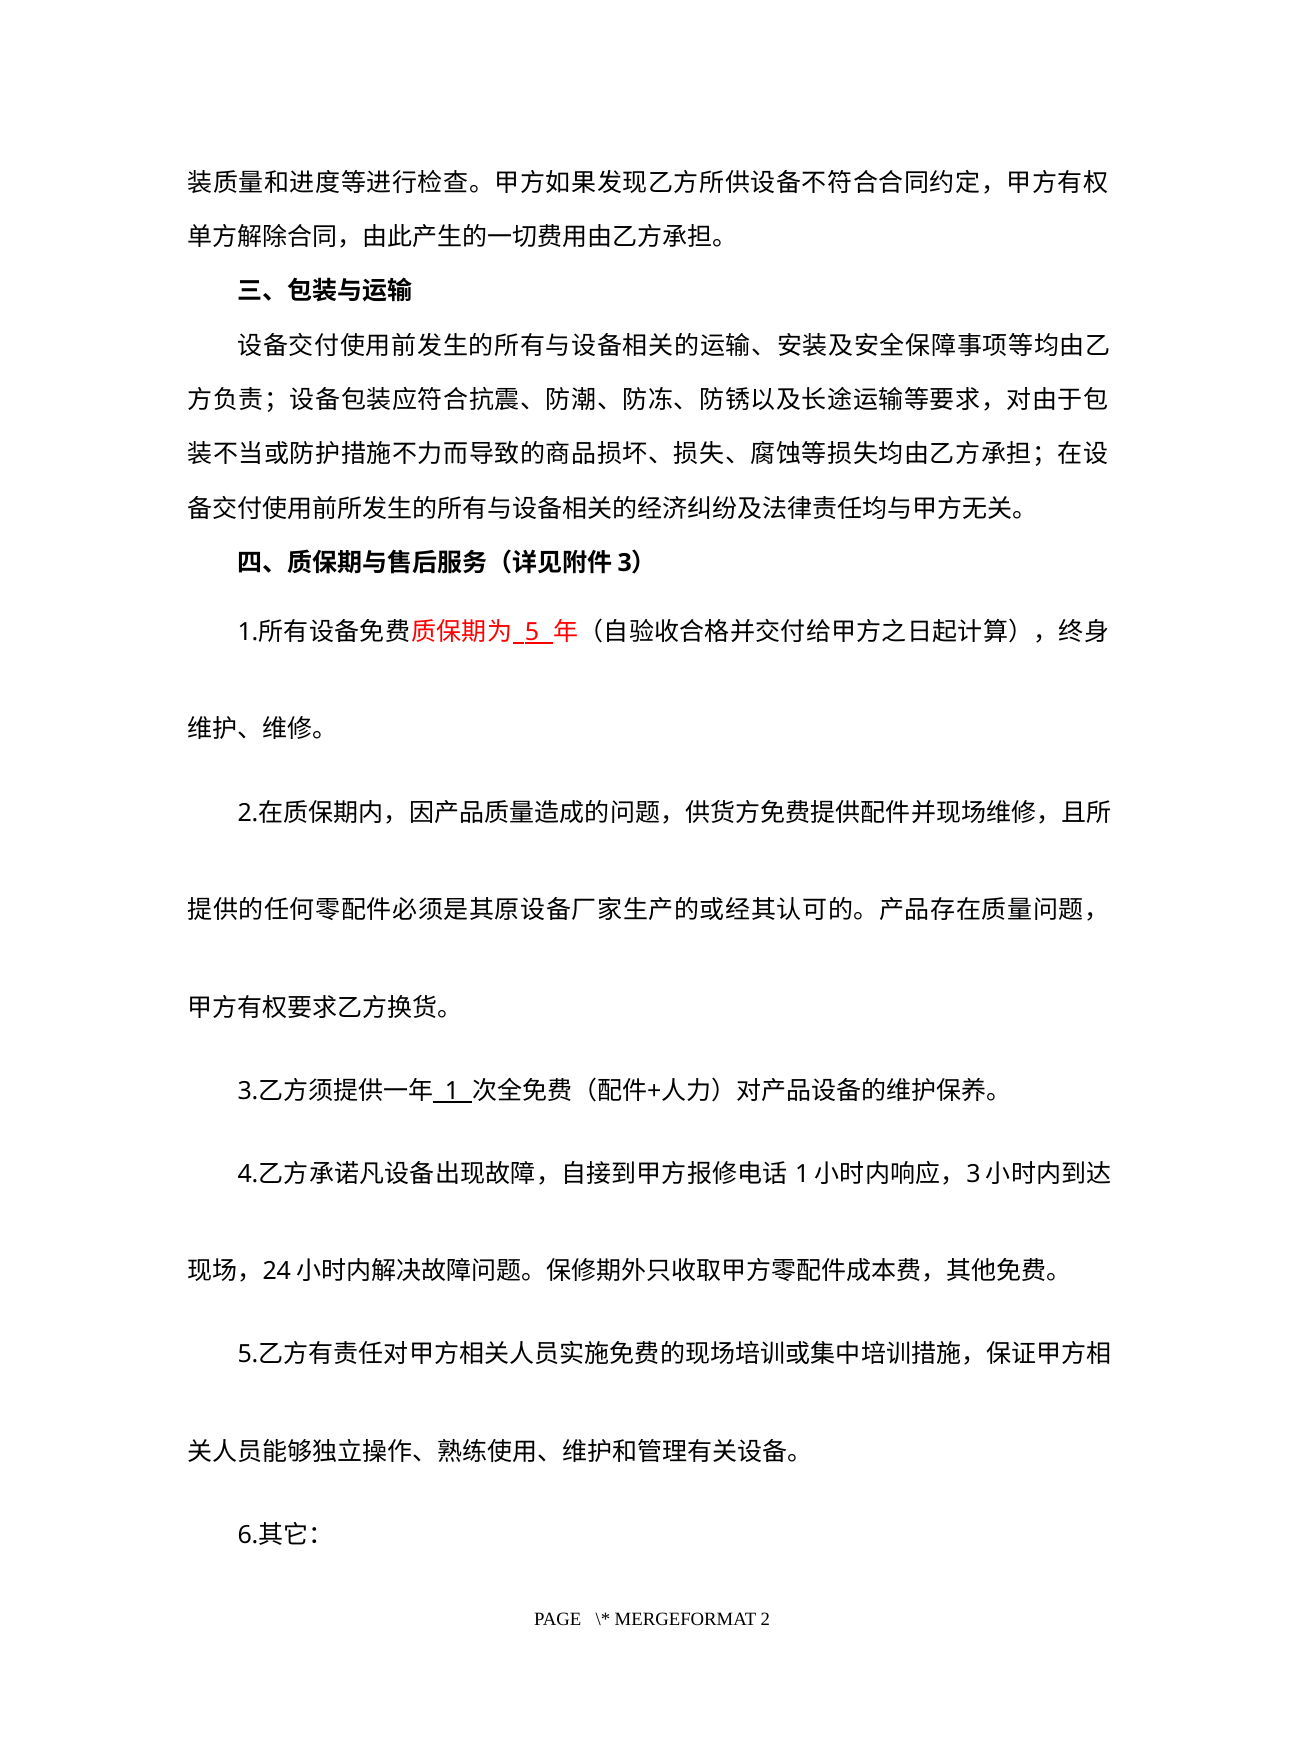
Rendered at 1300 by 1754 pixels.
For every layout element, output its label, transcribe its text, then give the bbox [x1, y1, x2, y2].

text 6.其它： [187, 1500, 1112, 1565]
text 5.乙方有责任对甲方相关人员实施免费的现场培训或集中培训措施，保证甲方相关人员能够独立操作、熟练使用、维护和管理有关设备。 [187, 1319, 1112, 1482]
text 1.所有设备免费质保期为 5 年（自验收合格并交付给甲方之日起计算），终身维护、维修。 [187, 597, 1112, 759]
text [187, 162, 1112, 253]
text 4.乙方承诺凡设备出现故障，自接到甲方报修电话1小时内响应，3小时内到达现场，24小时内解决故障问题。保修期外只收取甲方零配件成本费，其他免费。 [187, 1139, 1112, 1301]
text 四、质保期与售后服务（详见附件3） [187, 543, 1112, 579]
text 2.在质保期内，因产品质量造成的问题，供货方免费提供配件并现场维修，且所提供的任何零配件必须是其原设备厂家生产的或经其认可的。产品存在质量问题，甲方有权要求乙方换货。 [187, 778, 1112, 1038]
text 三、包装与运输 [187, 271, 1112, 307]
text 设备交付使用前发生的所有与设备相关的运输、安装及安全保障事项等均由乙方负责；设备包装应符合抗震、防潮、防冻、防锈以及长途运输等要求，对由于包装不当或防护措施不力而导致的商品损坏、损失、腐蚀等损失均由乙方承担；在设备交付使用前所发生的所有与设备相关的经济纠纷及法律责任均与甲方无关。 [187, 325, 1112, 524]
text 3.乙方须提供一年 1 次全免费（配件+人力）对产品设备的维护保养。 [187, 1056, 1112, 1121]
